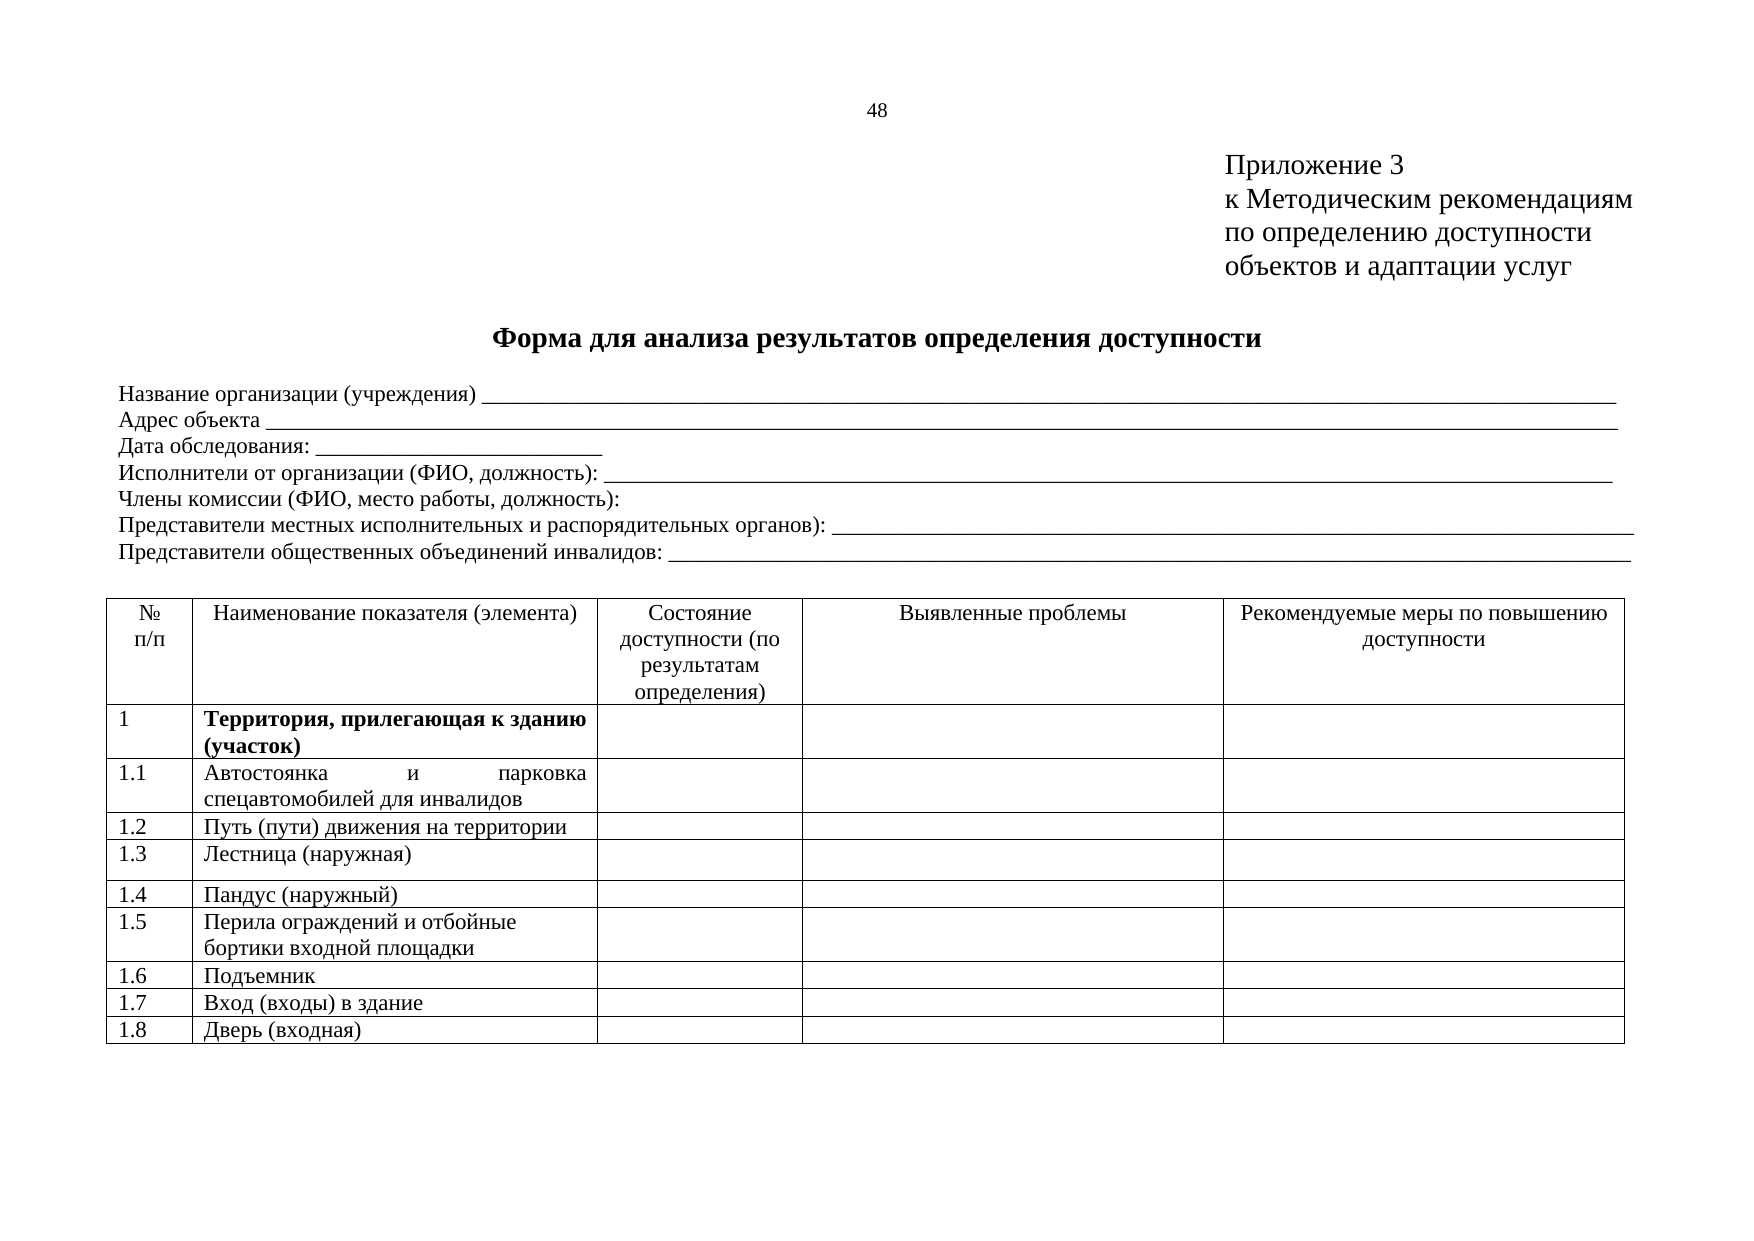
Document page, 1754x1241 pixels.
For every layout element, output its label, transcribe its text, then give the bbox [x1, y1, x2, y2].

text Представители общественных объединений инвалидов: ____________________________________________________________________________________ [118, 538, 1636, 564]
table_cell [803, 908, 1223, 961]
table_header Наименование показателя (элемента) [193, 599, 597, 704]
table_cell [1224, 840, 1624, 879]
table_cell [803, 989, 1223, 1016]
table_cell [598, 705, 802, 758]
table_cell [598, 813, 802, 839]
text Адрес объекта ______________________________________________________________________________________________________________________ [118, 406, 1636, 432]
text Название организации (учреждения) ___________________________________________________________________________________________________ [118, 380, 1636, 406]
table_cell [1224, 1017, 1624, 1043]
table_cell Дверь (входная) [193, 1017, 597, 1043]
text Форма для анализа результатов определения доступности [118, 320, 1636, 353]
table_cell [1224, 989, 1624, 1016]
text Представители местных исполнительных и распорядительных органов): ______________________________________________________________________ [118, 512, 1636, 538]
table_cell Пандус (наружный) [193, 881, 597, 907]
table_cell [1224, 962, 1624, 988]
table_cell [803, 813, 1223, 839]
text по определению доступности [561, 214, 1636, 248]
table_cell 1 [107, 705, 192, 758]
table_cell Лестница (наружная) [193, 840, 597, 879]
table_header Рекомендуемые меры по повышению доступности [1224, 599, 1624, 704]
table_cell [598, 840, 802, 879]
table_cell [803, 705, 1223, 758]
table_cell 1.5 [107, 908, 192, 961]
text к Методическим рекомендациям [1151, 181, 1636, 214]
table_header № п/п [107, 599, 192, 704]
table_cell [1224, 908, 1624, 961]
table_cell 1.3 [107, 840, 192, 879]
table_cell [1224, 813, 1624, 839]
table_cell [1224, 705, 1624, 758]
text Исполнители от организации (ФИО, должность): ________________________________________________________________________________________ [118, 459, 1636, 485]
table_cell [1224, 881, 1624, 907]
table_cell [803, 881, 1223, 907]
table_cell [598, 908, 802, 961]
table_cell [598, 989, 802, 1016]
table_cell 1.2 [107, 813, 192, 839]
table_cell 1.1 [107, 759, 192, 812]
text Члены комиссии (ФИО, место работы, должность): [118, 485, 1636, 512]
table_cell [598, 962, 802, 988]
table_cell [803, 759, 1223, 812]
table_cell [598, 1017, 802, 1043]
table_cell Территория, прилегающая к зданию (участок) [193, 705, 597, 758]
table_cell Перила ограждений и отбойные бортики входной площадки [193, 908, 597, 961]
table_cell Вход (входы) в здание [193, 989, 597, 1016]
table_cell [1224, 759, 1624, 812]
table_cell [598, 881, 802, 907]
table_header Состояние доступности (по результатам определения) [598, 599, 802, 704]
table_cell 1.8 [107, 1017, 192, 1043]
text объектов и адаптации услуг [1151, 248, 1636, 282]
table_cell [803, 962, 1223, 988]
text Дата обследования: _________________________ [118, 432, 1636, 459]
table_cell 1.6 [107, 962, 192, 988]
table_header Выявленные проблемы [803, 599, 1223, 704]
table_cell 1.7 [107, 989, 192, 1016]
table_cell [598, 759, 802, 812]
table_cell Путь (пути) движения на территории [193, 813, 597, 839]
table_cell [803, 1017, 1223, 1043]
table_cell Автостоянка и парковка спецавтомобилей для инвалидов [193, 759, 597, 812]
table_cell [803, 840, 1223, 879]
text Приложение 3 [1151, 147, 1636, 181]
table_cell 1.4 [107, 881, 192, 907]
table_cell Подъемник [193, 962, 597, 988]
